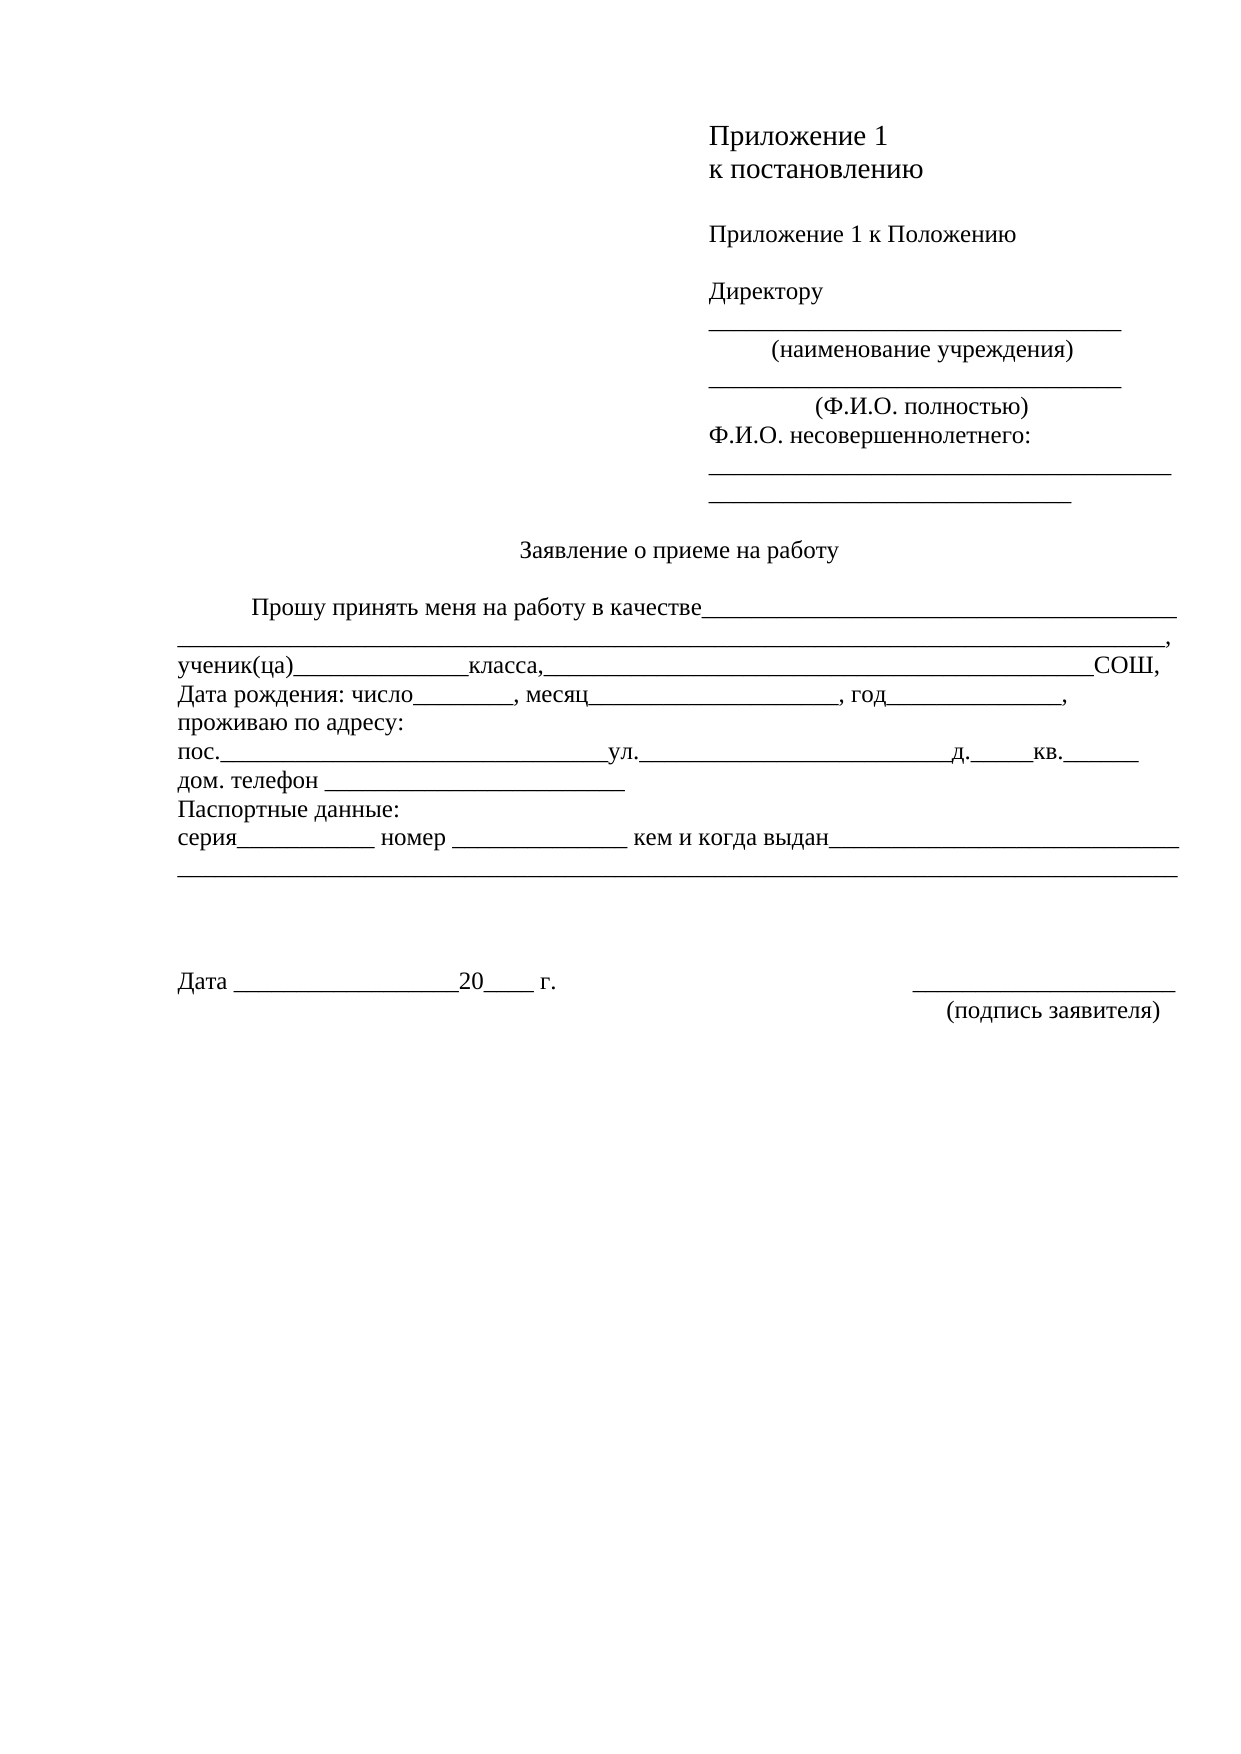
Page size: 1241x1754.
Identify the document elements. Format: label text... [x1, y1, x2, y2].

text (Ф.И.О. полностью) [709, 391, 1181, 420]
text Приложение 1 к Положению [709, 219, 1181, 247]
text __________________________________________________________________ [709, 449, 1181, 506]
text Дата рождения: число________, месяц____________________, год______________, [177, 679, 1181, 707]
text Приложение 1 [709, 118, 1181, 152]
text к постановлению [709, 152, 1181, 185]
text Паспортные данные: [177, 794, 1181, 822]
text _______________________________________________________________________________, [177, 621, 1181, 650]
text _________________________________ [709, 305, 1181, 334]
text (наименование учреждения) [709, 334, 1181, 362]
text проживаю по адресу: пос._______________________________ул._________________________д._____кв.______ дом. телефон ________________________ [177, 707, 1181, 794]
text Ф.И.О. несовершеннолетнего: [709, 420, 1181, 449]
text Дата __________________20____ г. _____________________ [177, 966, 1181, 995]
text Прошу принять меня на работу в качестве______________________________________ [177, 592, 1181, 621]
text (подпись заявителя) [177, 995, 1181, 1024]
text Заявление о приеме на работу [177, 535, 1181, 564]
text ученик(ца)______________класса,____________________________________________СОШ, [177, 650, 1181, 679]
text Директору [709, 276, 1181, 305]
text _________________________________ [709, 362, 1181, 391]
text серия___________ номер ______________ кем и когда выдан____________________________ ________________________________________________________________________________ [177, 822, 1181, 880]
